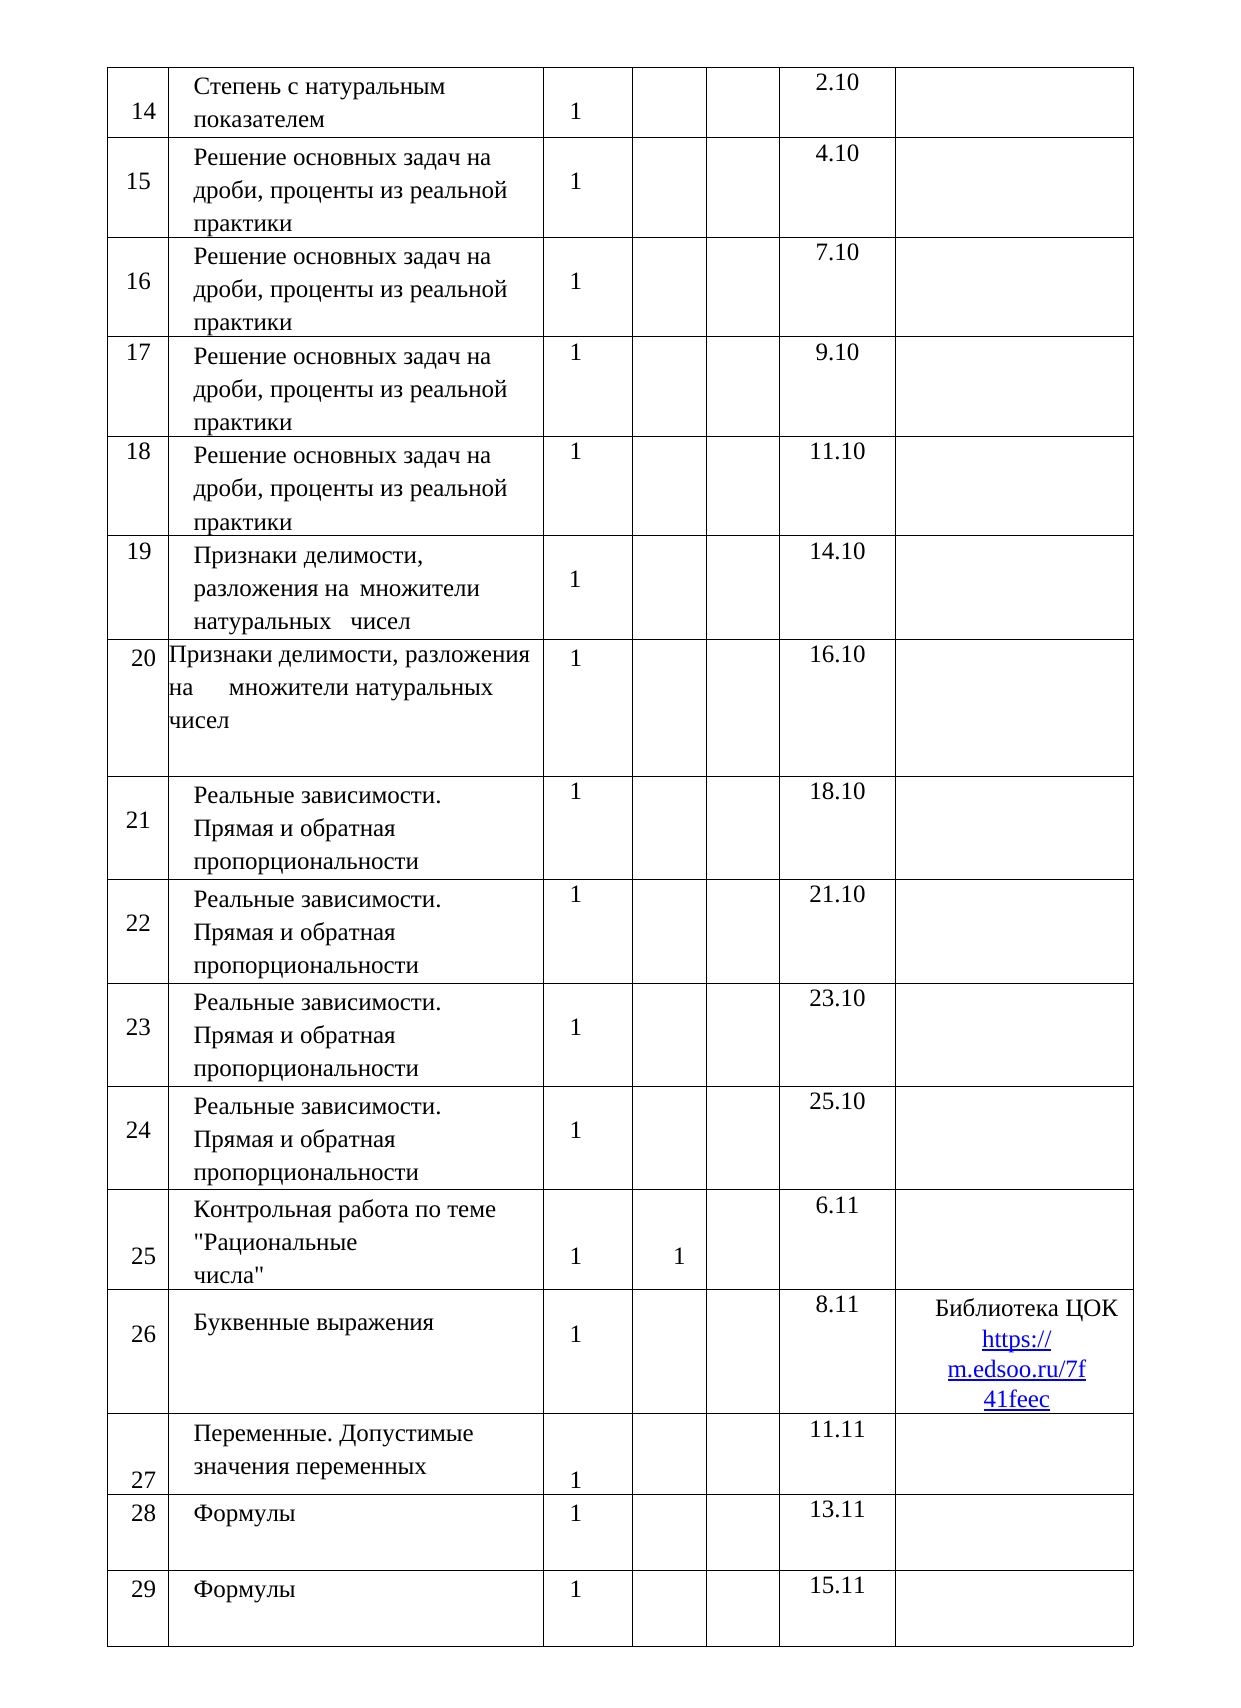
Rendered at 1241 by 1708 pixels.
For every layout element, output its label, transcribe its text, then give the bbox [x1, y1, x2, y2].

table_cell 7.10 [780, 238, 895, 336]
table_cell 11.10 [780, 437, 895, 535]
table_cell 6.11 [780, 1190, 895, 1289]
table_cell [707, 984, 779, 1086]
table_cell 25 [108, 1190, 168, 1289]
table_cell Решение основных задач на дроби, проценты из реальной практики [169, 437, 543, 535]
table_cell [707, 640, 779, 776]
table_cell 28 [108, 1495, 168, 1570]
table_cell 1 [544, 880, 632, 982]
table_cell [707, 1290, 779, 1413]
table_cell [633, 777, 706, 879]
table_cell [633, 1495, 706, 1570]
table_cell 1 [544, 984, 632, 1086]
table_cell [896, 1414, 1133, 1494]
table_cell 1 [544, 536, 632, 639]
table_cell Решение основных задач на дроби, проценты из реальной практики [169, 337, 543, 436]
table_cell [707, 1414, 779, 1494]
table_cell Решение основных задач на дроби, проценты из реальной практики [169, 238, 543, 336]
table_cell [633, 1571, 706, 1646]
table_cell [707, 880, 779, 982]
table_cell [896, 1087, 1133, 1189]
table_cell 22 [108, 880, 168, 982]
table_cell 13.11 [780, 1495, 895, 1570]
table_cell Реальные зависимости. Прямая и обратная пропорциональности [169, 777, 543, 879]
table_cell 1 [544, 640, 632, 776]
table_cell [633, 536, 706, 639]
table_cell 27 [108, 1414, 168, 1494]
table_cell Буквенные выражения [169, 1290, 543, 1413]
table_cell [707, 138, 779, 237]
table_cell [896, 238, 1133, 336]
table_cell 11.11 [780, 1414, 895, 1494]
table_cell Формулы [169, 1495, 543, 1570]
table_cell 1 [544, 337, 632, 436]
table_cell Признаки делимости, разложения на множители натуральных чисел [169, 536, 543, 639]
table_cell 1 [544, 1495, 632, 1570]
table_cell [896, 984, 1133, 1086]
table_cell 14.10 [780, 536, 895, 639]
table_cell 15 [108, 138, 168, 237]
table_cell Реальные зависимости. Прямая и обратная пропорциональности [169, 880, 543, 982]
table_cell [633, 1290, 706, 1413]
table_cell 1 [544, 68, 632, 137]
table_cell [896, 640, 1133, 776]
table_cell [169, 68, 543, 137]
table_cell 15.11 [780, 1571, 895, 1646]
table_cell 24 [108, 1087, 168, 1189]
table_cell [896, 138, 1133, 237]
table_cell [896, 536, 1133, 639]
table_cell [896, 880, 1133, 982]
table_cell [896, 1571, 1133, 1646]
table_cell 20 [108, 640, 168, 776]
table_cell 1 [544, 437, 632, 535]
table_cell Контрольная работа по теме "Рациональные числа" [169, 1190, 543, 1289]
table_cell 1 [544, 1414, 632, 1494]
table_cell Реальные зависимости. Прямая и обратная пропорциональности [169, 984, 543, 1086]
table_cell [633, 437, 706, 535]
table_cell [707, 68, 779, 137]
table_cell 29 [108, 1571, 168, 1646]
table_cell 1 [544, 1571, 632, 1646]
table_cell 1 [544, 238, 632, 336]
table_cell 1 [544, 777, 632, 879]
table_cell 17 [108, 337, 168, 436]
table_cell 4.10 [780, 138, 895, 237]
table_cell [896, 68, 1133, 137]
table_cell [633, 1414, 706, 1494]
table_cell 1 [544, 138, 632, 237]
table_cell [707, 1190, 779, 1289]
table_cell 1 [544, 1190, 632, 1289]
table_cell [633, 880, 706, 982]
table_cell Реальные зависимости. Прямая и обратная пропорциональности [169, 1087, 543, 1189]
table_cell [707, 1571, 779, 1646]
table_cell [707, 238, 779, 336]
table_cell 18.10 [780, 777, 895, 879]
table_cell [633, 337, 706, 436]
table_cell 1 [633, 1190, 706, 1289]
table_cell [633, 68, 706, 137]
table_cell Формулы [169, 1571, 543, 1646]
table_cell 26 [108, 1290, 168, 1413]
table_cell [633, 238, 706, 336]
table_cell [633, 138, 706, 237]
table_cell 19 [108, 536, 168, 639]
table_cell [633, 640, 706, 776]
table_cell 1 [544, 1087, 632, 1189]
table_cell 16 [108, 238, 168, 336]
table_cell 14 [108, 68, 168, 137]
table_cell [896, 437, 1133, 535]
table_cell Признаки делимости, разложения на множители натуральных чисел [169, 640, 543, 776]
table_cell [707, 536, 779, 639]
table_cell 16.10 [780, 640, 895, 776]
table_cell Библиотека ЦОК https://m.edsoo.ru/7f 41feec [896, 1290, 1133, 1413]
table_cell 25.10 [780, 1087, 895, 1189]
table_cell 1 [544, 1290, 632, 1413]
table_cell 21 [108, 777, 168, 879]
table_cell 9.10 [780, 337, 895, 436]
table_cell [707, 437, 779, 535]
table_cell [707, 1087, 779, 1189]
table_cell [707, 337, 779, 436]
table_cell [633, 1087, 706, 1189]
table_cell [633, 984, 706, 1086]
table_cell 21.10 [780, 880, 895, 982]
table_cell [896, 1190, 1133, 1289]
table_cell Решение основных задач на дроби, проценты из реальной практики [169, 138, 543, 237]
table_cell Переменные. Допустимые значения переменных [169, 1414, 543, 1494]
table_cell [896, 777, 1133, 879]
table_cell 23 [108, 984, 168, 1086]
table_cell [896, 337, 1133, 436]
table_cell 18 [108, 437, 168, 535]
table_cell 23.10 [780, 984, 895, 1086]
table_cell 8.11 [780, 1290, 895, 1413]
table_cell [707, 1495, 779, 1570]
table_cell [707, 777, 779, 879]
table_cell [896, 1495, 1133, 1570]
table_cell 2.10 [780, 68, 895, 137]
